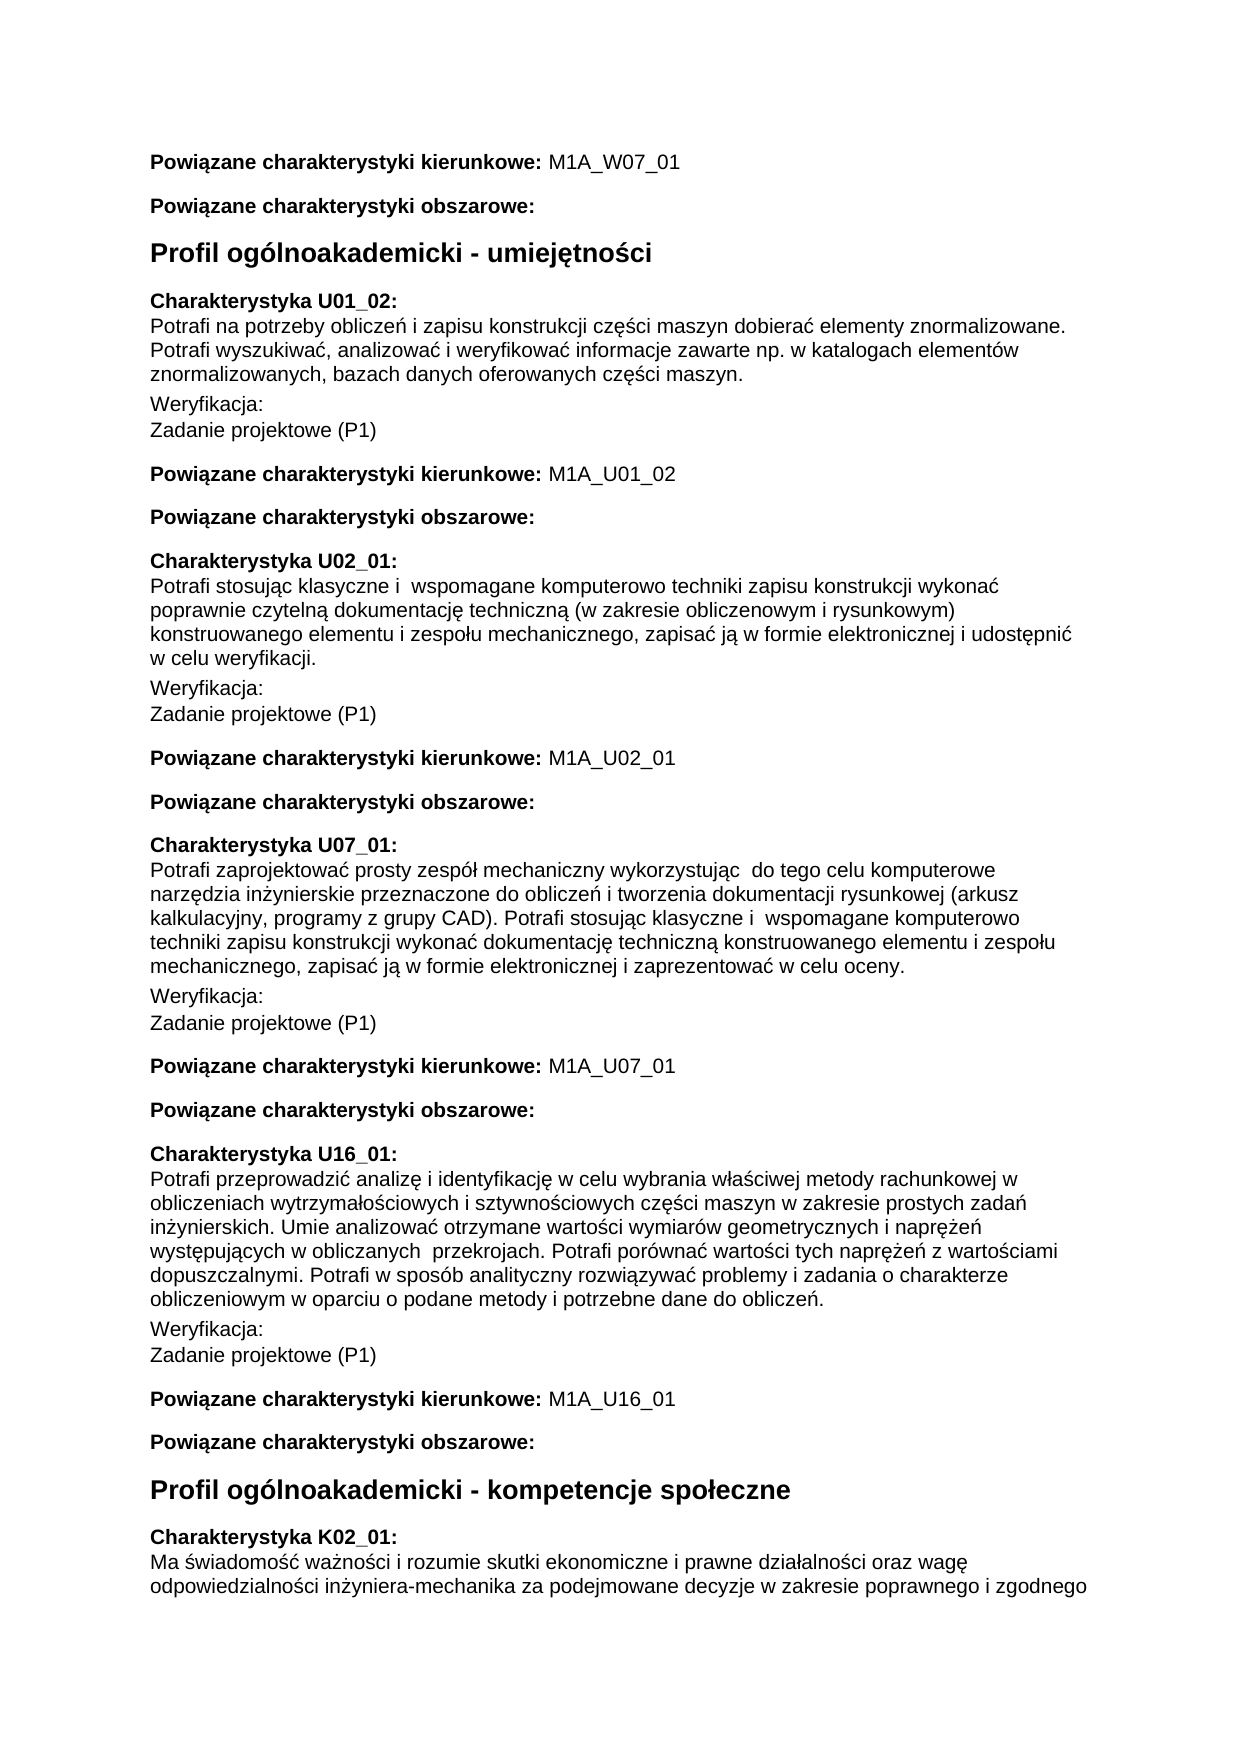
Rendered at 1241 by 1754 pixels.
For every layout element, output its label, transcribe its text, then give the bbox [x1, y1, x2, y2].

text Weryfikacja: [150, 676, 1090, 700]
text Powiązane charakterystyki kierunkowe: M1A_U01_02 [150, 461, 1090, 485]
text Powiązane charakterystyki obszarowe: [150, 1098, 1090, 1122]
text Powiązane charakterystyki kierunkowe: M1A_U02_01 [150, 746, 1090, 770]
text Charakterystyka U02_01: [150, 549, 1090, 573]
text Charakterystyka U01_02: [150, 288, 1090, 312]
text Charakterystyka K02_01: [150, 1525, 1090, 1549]
text Charakterystyka U16_01: [150, 1142, 1090, 1166]
text Zadanie projektowe (P1) [150, 1010, 1090, 1034]
text Potrafi stosując klasyczne i wspomagane komputerowo techniki zapisu konstrukcji wykonać poprawnie czytelną dokumentację techniczną (w zakresie obliczenowym i rysunkowym) konstruowanego elementu i zespołu mechanicznego, zapisać ją w formie elektronicznej i udostępnić w celu weryfikacji. [150, 574, 1090, 670]
text Weryfikacja: [150, 984, 1090, 1008]
text Charakterystyka U07_01: [150, 833, 1090, 857]
text Zadanie projektowe (P1) [150, 1343, 1090, 1367]
text Powiązane charakterystyki kierunkowe: M1A_W07_01 [150, 150, 1090, 174]
text Powiązane charakterystyki kierunkowe: M1A_U16_01 [150, 1386, 1090, 1410]
subtitle Profil ogólnoakademicki - kompetencje społeczne [150, 1474, 1090, 1505]
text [150, 1550, 1090, 1598]
text Weryfikacja: [150, 1317, 1090, 1341]
text Zadanie projektowe (P1) [150, 418, 1090, 442]
text Potrafi przeprowadzić analizę i identyfikację w celu wybrania właściwej metody rachunkowej w obliczeniach wytrzymałościowych i sztywnościowych części maszyn w zakresie prostych zadań inżynierskich. Umie analizować otrzymane wartości wymiarów geometrycznych i naprężeń występujących w obliczanych przekrojach. Potrafi porównać wartości tych naprężeń z wartościami dopuszczalnymi. Potrafi w sposób analityczny rozwiązywać problemy i zadania o charakterze obliczeniowym w oparciu o podane metody i potrzebne dane do obliczeń. [150, 1167, 1090, 1310]
text Powiązane charakterystyki obszarowe: [150, 1430, 1090, 1454]
text Powiązane charakterystyki obszarowe: [150, 789, 1090, 813]
text Potrafi na potrzeby obliczeń i zapisu konstrukcji części maszyn dobierać elementy znormalizowane. Potrafi wyszukiwać, analizować i weryfikować informacje zawarte np. w katalogach elementów znormalizowanych, bazach danych oferowanych części maszyn. [150, 313, 1090, 385]
text Potrafi zaprojektować prosty zespół mechaniczny wykorzystując do tego celu komputerowe narzędzia inżynierskie przeznaczone do obliczeń i tworzenia dokumentacji rysunkowej (arkusz kalkulacyjny, programy z grupy CAD). Potrafi stosując klasyczne i wspomagane komputerowo techniki zapisu konstrukcji wykonać dokumentację techniczną konstruowanego elementu i zespołu mechanicznego, zapisać ją w formie elektronicznej i zaprezentować w celu oceny. [150, 858, 1090, 978]
text Powiązane charakterystyki kierunkowe: M1A_U07_01 [150, 1054, 1090, 1078]
text Zadanie projektowe (P1) [150, 702, 1090, 726]
text Weryfikacja: [150, 392, 1090, 416]
subtitle Profil ogólnoakademicki - umiejętności [150, 237, 1090, 269]
text Powiązane charakterystyki obszarowe: [150, 505, 1090, 529]
text Powiązane charakterystyki obszarowe: [150, 194, 1090, 218]
